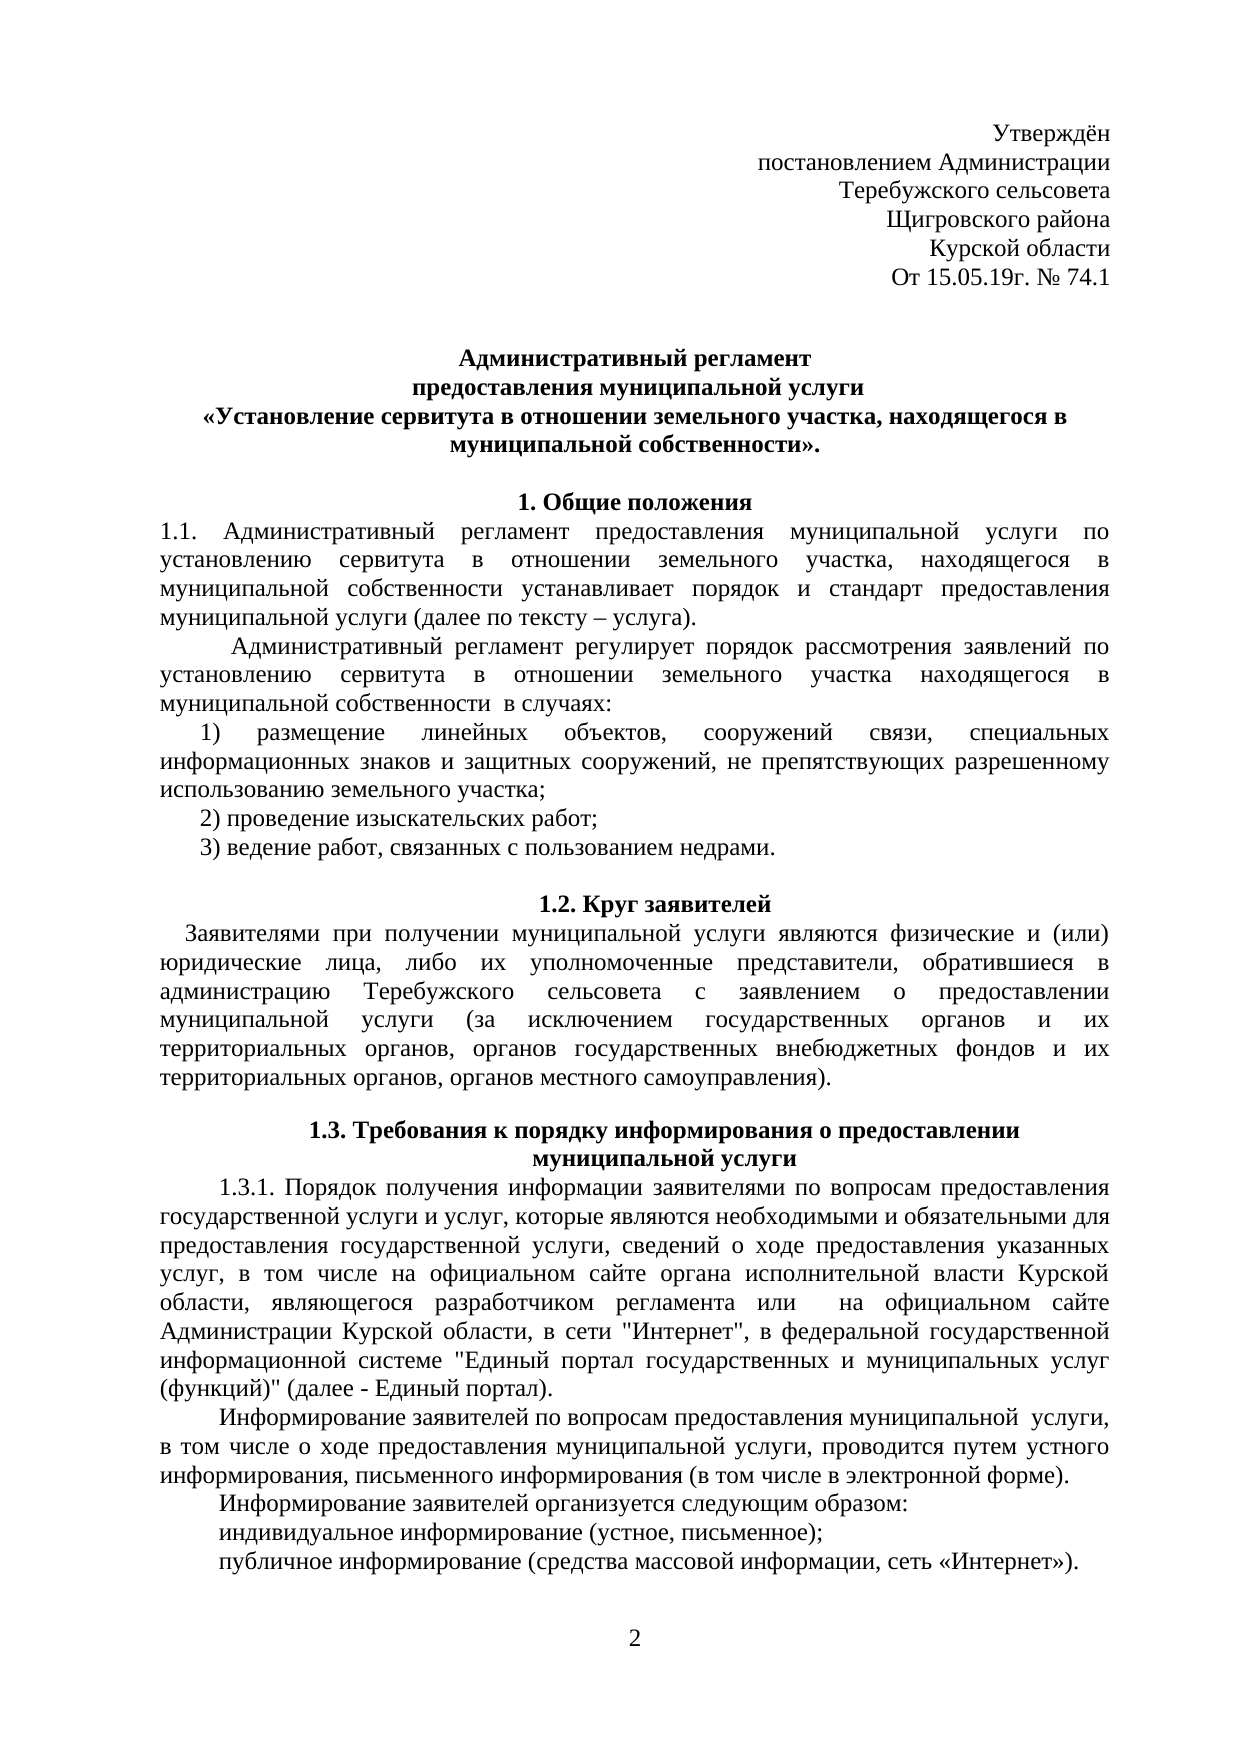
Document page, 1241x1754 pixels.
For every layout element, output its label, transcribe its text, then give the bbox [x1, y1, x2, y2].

text От 15.05.19г. № 74.1 [662, 262, 1110, 291]
text 1. Общие положения [159, 487, 1110, 516]
text Заявителями при получении муниципальной услуги являются физические и (или) юридические лица, либо их уполномоченные представители, обратившиеся в администрацию Теребужского сельсовета с заявлением о предоставлении муниципальной услуги (за исключением государственных органов и их территориальных органов, органов государственных внебюджетных фондов и их территориальных органов, органов местного самоуправления). [159, 918, 1110, 1091]
text муниципальной услуги [159, 1143, 1110, 1172]
text предоставления муниципальной услуги [159, 372, 1110, 401]
text 1.1. Административный регламент предоставления муниципальной услуги по установлению сервитута в отношении земельного участка, находящегося в муниципальной собственности устанавливает порядок и стандарт предоставления муниципальной услуги (далее по тексту – услуга). [159, 516, 1110, 631]
text Административный регламент регулирует порядок рассмотрения заявлений по установлению сервитута в отношении земельного участка находящегося в муниципальной собственности в случаях: [159, 631, 1110, 717]
text Курской области [662, 233, 1110, 262]
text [159, 1517, 1110, 1546]
text Теребужского сельсовета [662, 176, 1110, 204]
text Утверждён [662, 118, 1110, 147]
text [159, 1488, 1110, 1517]
text 1.3.1. Порядок получения информации заявителями по вопросам предоставления государственной услуги и услуг, которые являются необходимыми и обязательными для предоставления государственной услуги, сведений о ходе предоставления указанных услуг, в том числе на официальном сайте органа исполнительной власти Курской области, являющегося разработчиком регламента или на официальном сайте Администрации Курской области, в сети "Интернет", в федеральной государственной информационной системе "Единый портал государственных и муниципальных услуг (функций)" (далее - Единый портал). [159, 1172, 1110, 1402]
text 1.3. Требования к порядку информирования о предоставлении [159, 1115, 1110, 1143]
text 1.2. Круг заявителей [159, 889, 1110, 918]
text постановлением Администрации [662, 147, 1110, 176]
text Административный регламент [159, 343, 1110, 372]
text 1) размещение линейных объектов, сооружений связи, специальных информационных знаков и защитных сооружений, не препятствующих разрешенному использованию земельного участка; [159, 717, 1110, 803]
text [159, 1546, 1110, 1575]
text 3) ведение работ, связанных с пользованием недрами. [159, 832, 1110, 861]
text 2) проведение изыскательских работ; [159, 803, 1110, 832]
text «Установление сервитута в отношении земельного участка, находящегося в муниципальной собственности». [159, 401, 1110, 458]
text Щигровского района [662, 204, 1110, 233]
text Информирование заявителей по вопросам предоставления муниципальной услуги, в том числе о ходе предоставления муниципальной услуги, проводится путем устного информирования, письменного информирования (в том числе в электронной форме). [159, 1402, 1110, 1488]
